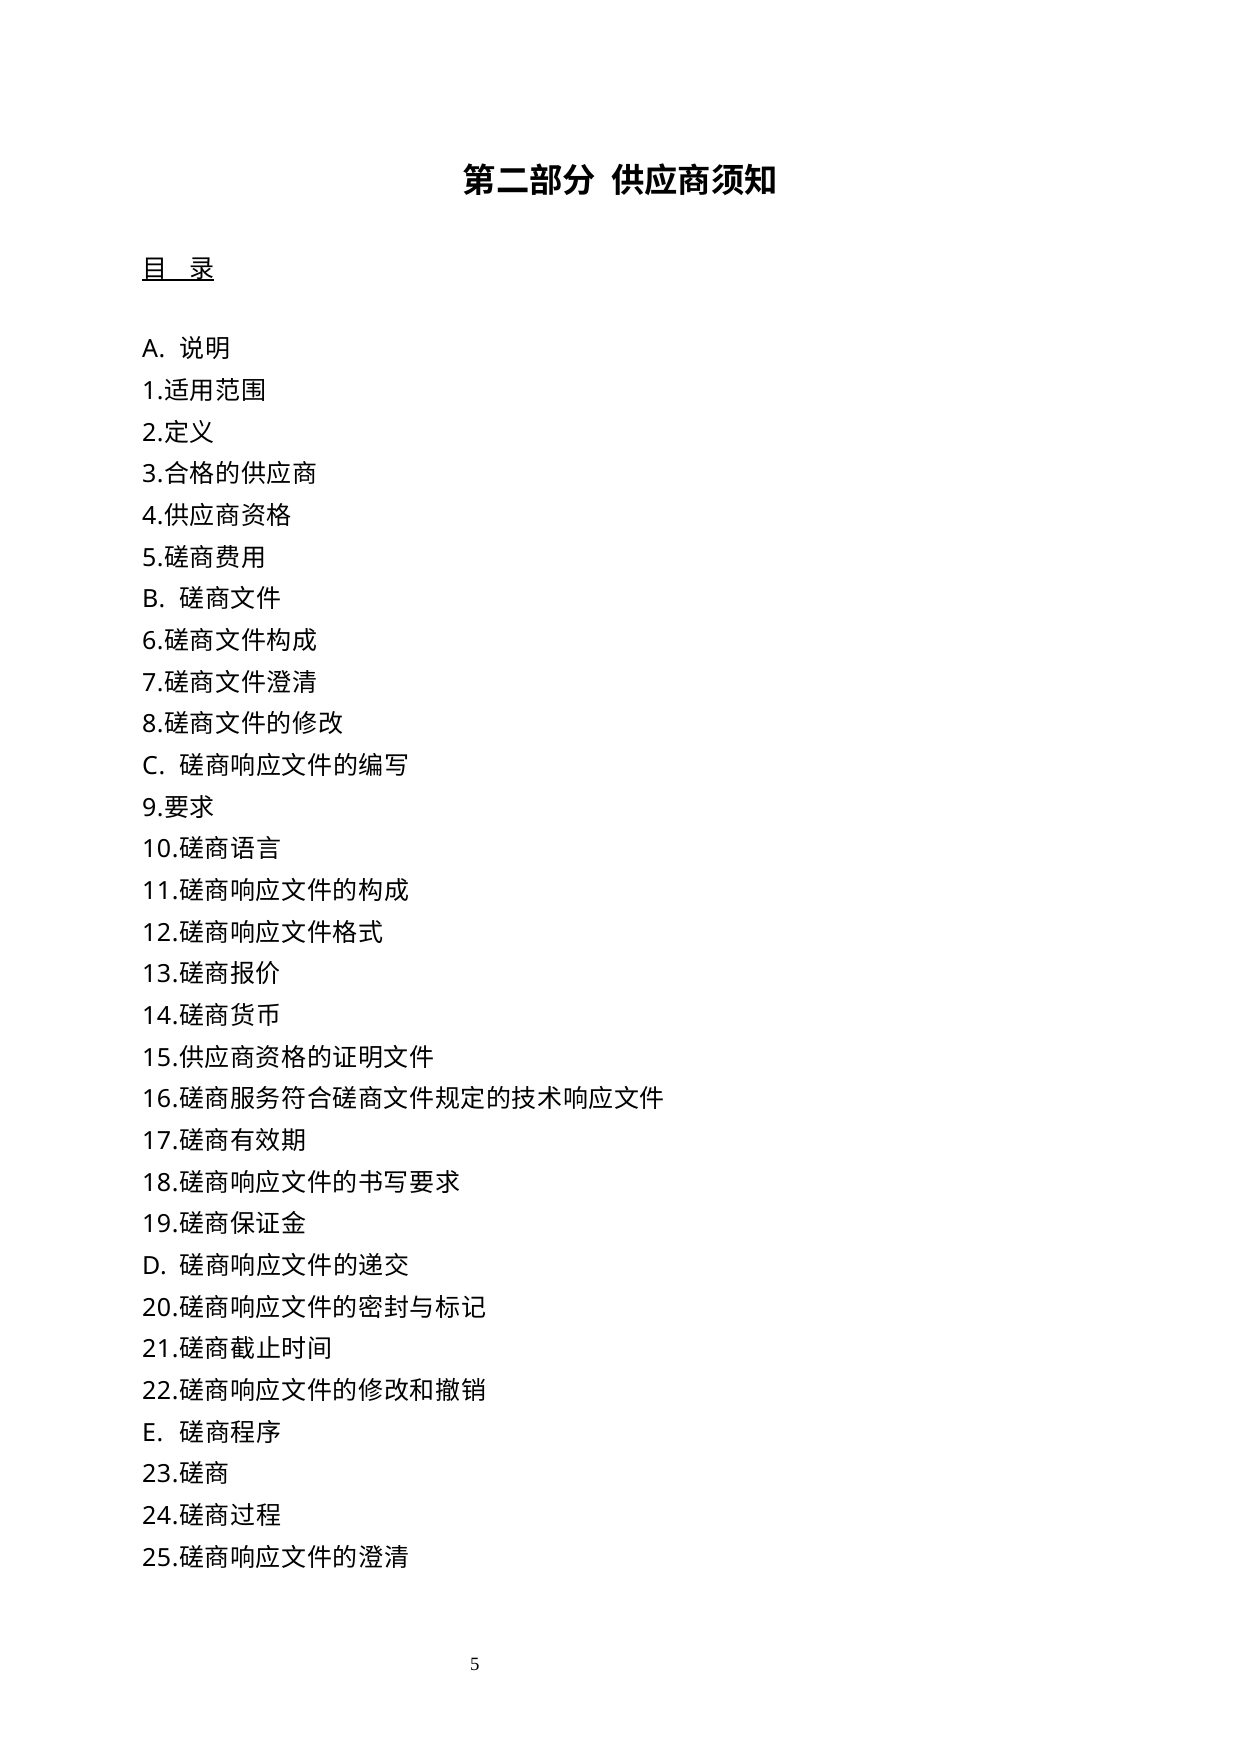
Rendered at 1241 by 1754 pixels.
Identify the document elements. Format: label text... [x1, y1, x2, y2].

text 12.磋商响应文件格式 [142, 912, 1098, 948]
text 10.磋商语言 [142, 829, 1098, 865]
text 7.磋商文件澄清 [142, 662, 1098, 698]
text 16.磋商服务符合磋商文件规定的技术响应文件 [142, 1079, 1098, 1115]
text 8.磋商文件的修改 [142, 704, 1098, 740]
text 14.磋商货币 [142, 996, 1098, 1032]
list 磋商响应文件的递交 [142, 1246, 1098, 1282]
text 目 录 [142, 248, 1098, 284]
text 15.供应商资格的证明文件 [142, 1037, 1098, 1073]
list 磋商文件 [142, 579, 1098, 615]
text 18.磋商响应文件的书写要求 [142, 1162, 1098, 1198]
list 磋商响应文件的编写 [142, 746, 1098, 782]
list 磋商程序 [142, 1412, 1098, 1448]
text 24.磋商过程 [142, 1496, 1098, 1532]
text 5.磋商费用 [142, 537, 1098, 573]
text 17.磋商有效期 [142, 1121, 1098, 1157]
text 21.磋商截止时间 [142, 1329, 1098, 1365]
list 说明 [142, 329, 1098, 365]
text 25.磋商响应文件的澄清 [142, 1537, 1098, 1573]
subtitle 第二部分 供应商须知 [142, 153, 1098, 202]
text 4.供应商资格 [142, 496, 1098, 532]
text 1.适用范围 [142, 371, 1098, 407]
text 23.磋商 [142, 1454, 1098, 1490]
text 20.磋商响应文件的密封与标记 [142, 1287, 1098, 1323]
text 3.合格的供应商 [142, 454, 1098, 490]
text 19.磋商保证金 [142, 1204, 1098, 1240]
text 6.磋商文件构成 [142, 621, 1098, 657]
text 2.定义 [142, 412, 1098, 448]
text 9.要求 [142, 787, 1098, 823]
text 11.磋商响应文件的构成 [142, 871, 1098, 907]
text 22.磋商响应文件的修改和撤销 [142, 1371, 1098, 1407]
text 13.磋商报价 [142, 954, 1098, 990]
